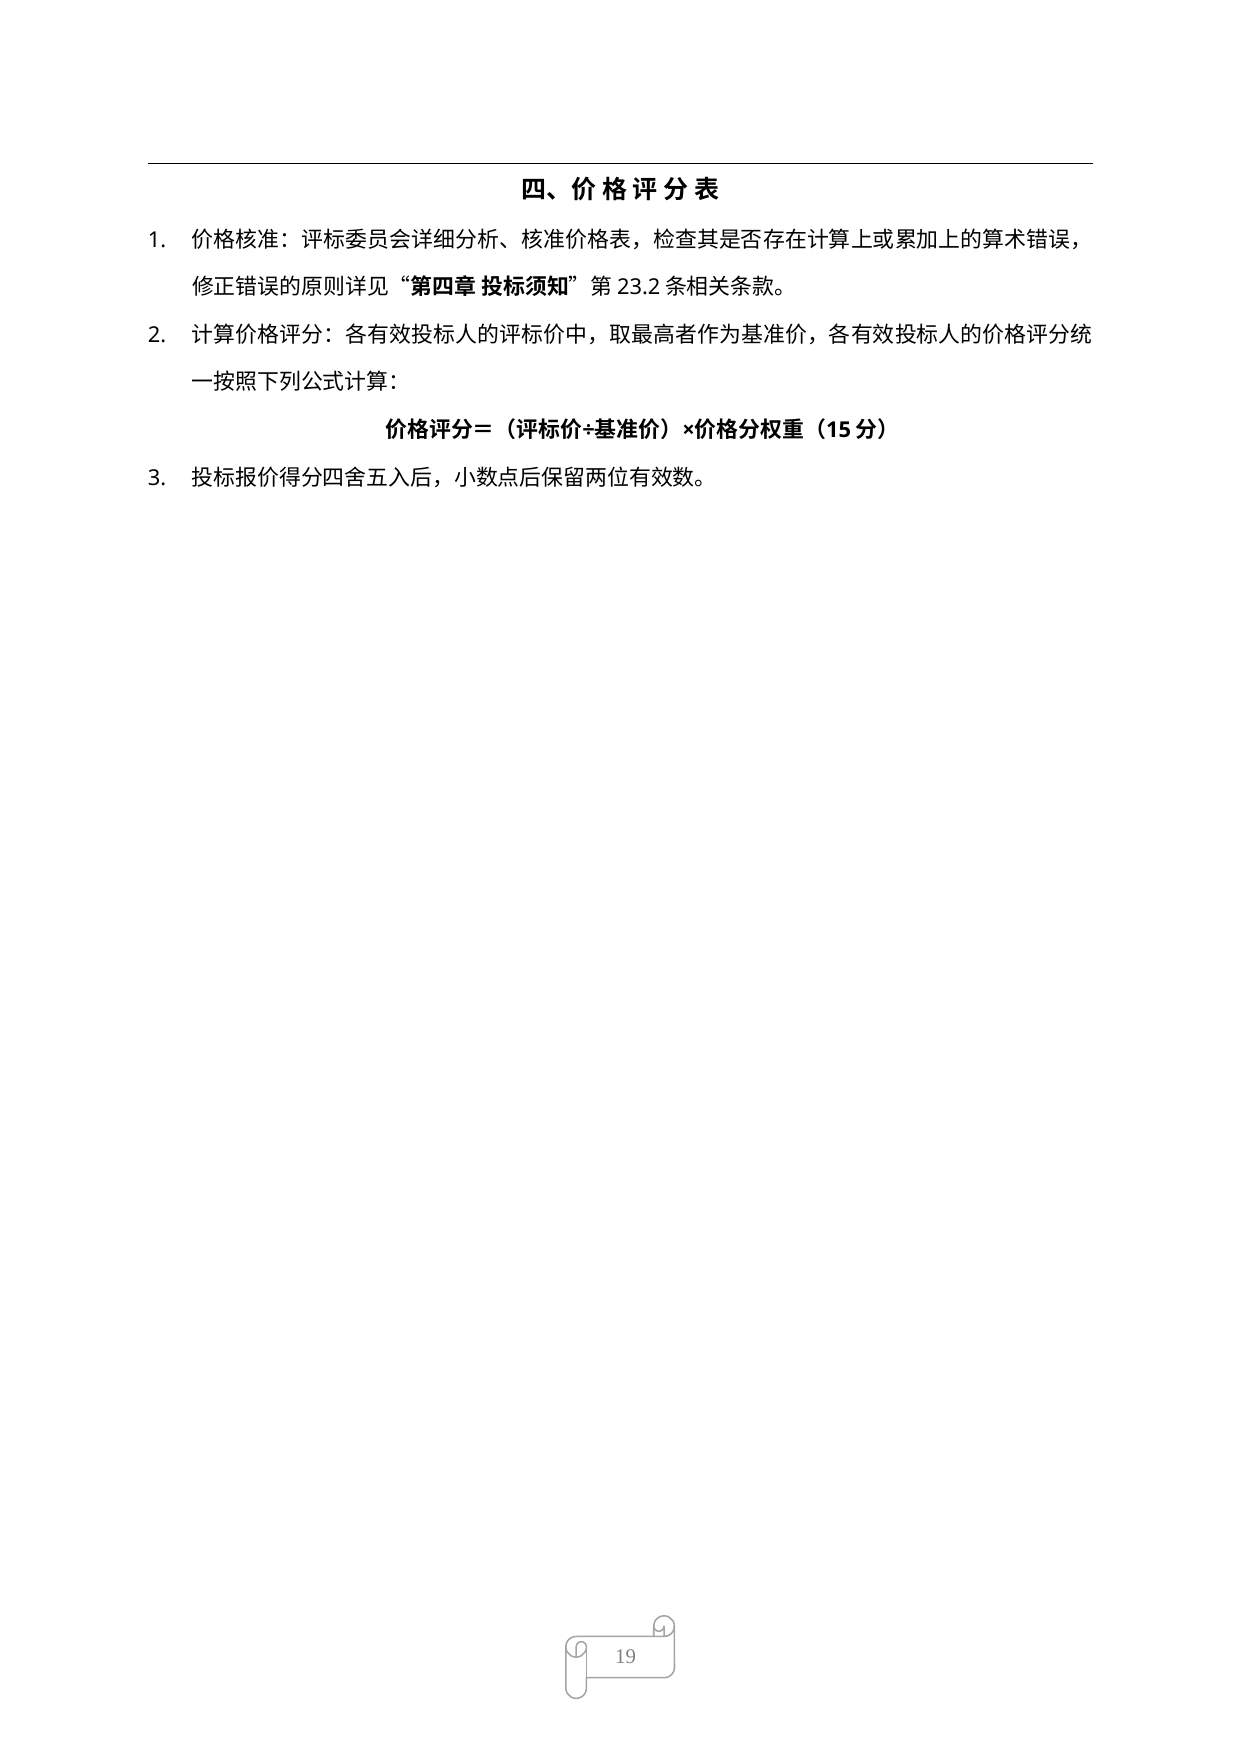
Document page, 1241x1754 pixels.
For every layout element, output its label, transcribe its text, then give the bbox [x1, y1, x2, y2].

list 投标报价得分四舍五入后，小数点后保留两位有效数。 [148, 459, 1093, 491]
text 价格评分＝（评标价÷基准价）×价格分权重（15分） [191, 412, 1093, 444]
text 四、价 格 评 分 表 [148, 169, 1093, 205]
list 价格核准：评标委员会详细分析、核准价格表，检查其是否存在计算上或累加上的算术错误，修正错误的原则详见“第四章 投标须知”第23.2条相关条款。 [148, 222, 1093, 301]
list 计算价格评分：各有效投标人的评标价中，取最高者作为基准价，各有效投标人的价格评分统一按照下列公式计算： [148, 317, 1093, 396]
